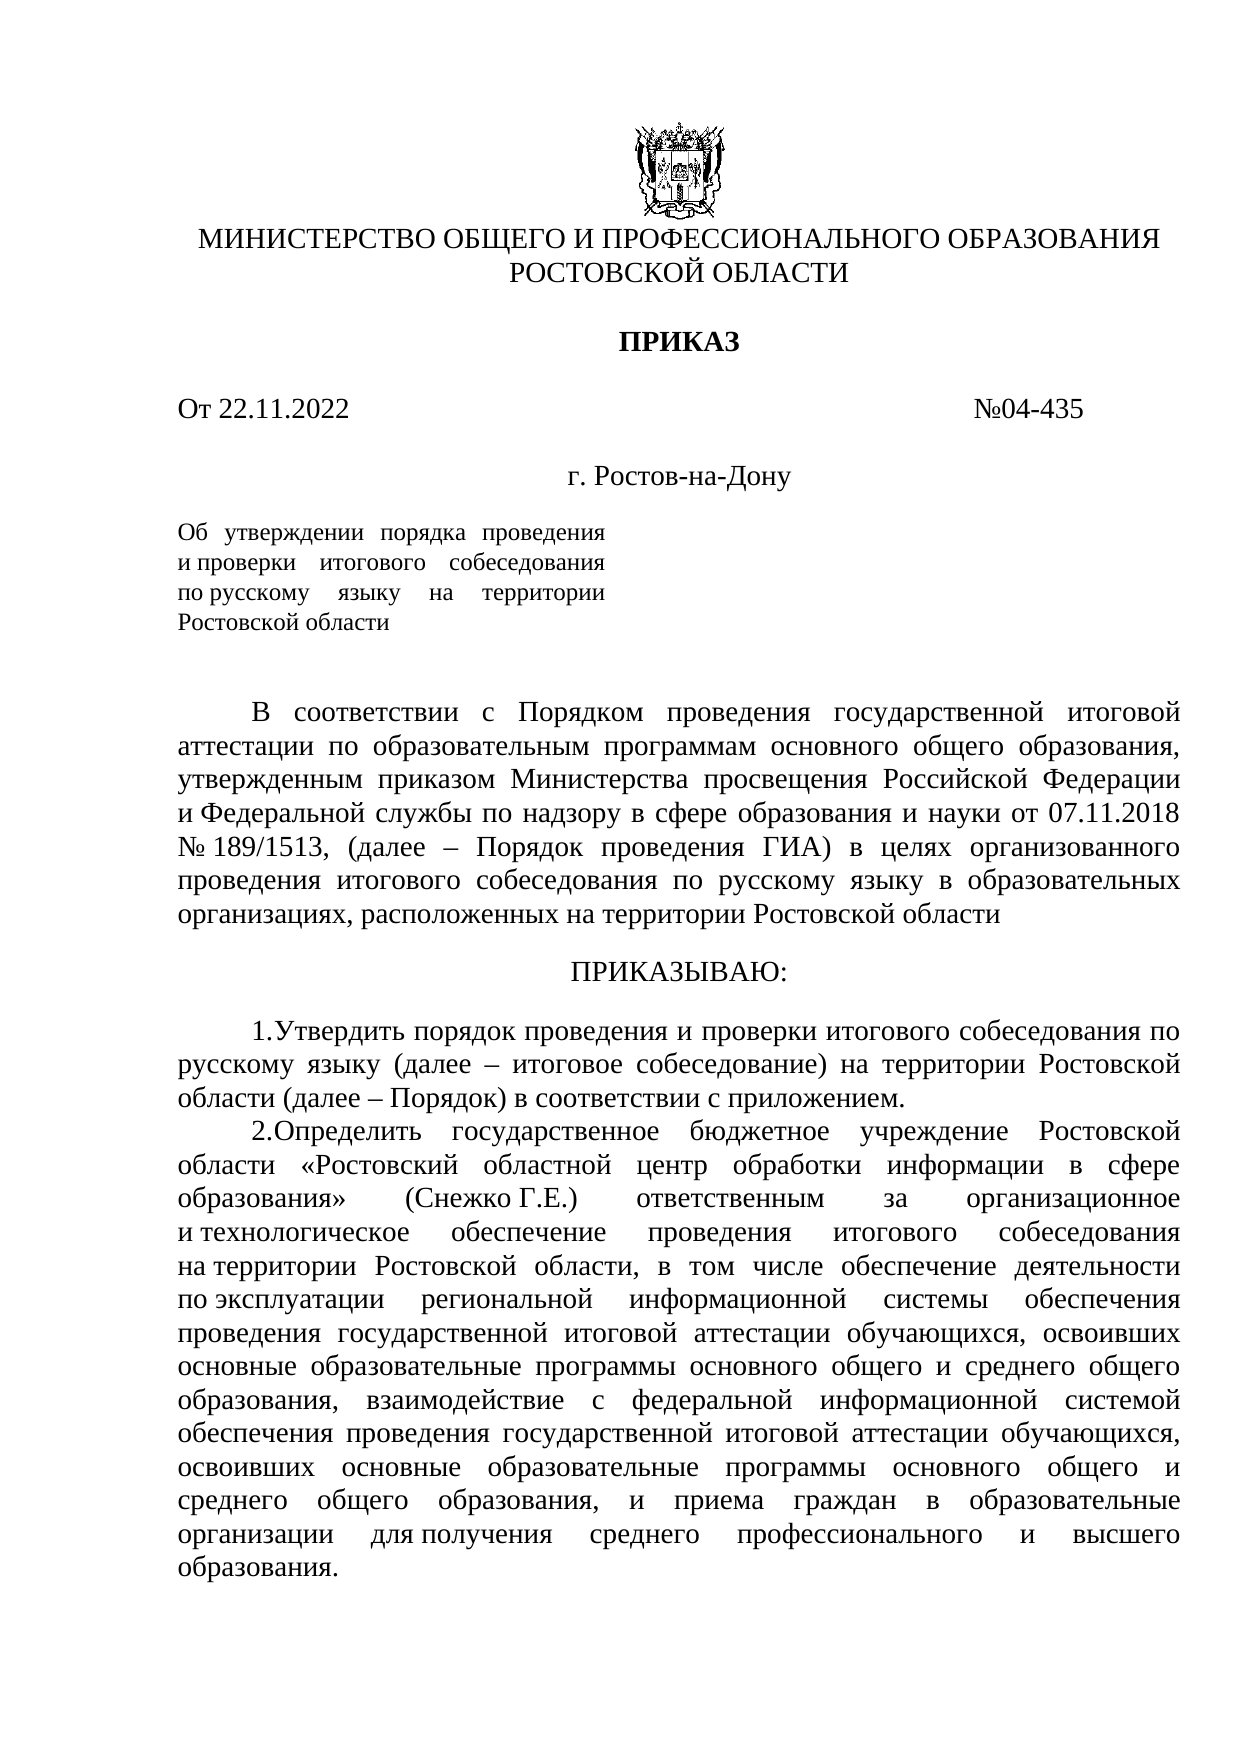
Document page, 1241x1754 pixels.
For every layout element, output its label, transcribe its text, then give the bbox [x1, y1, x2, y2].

list Определить государственное бюджетное учреждение Ростовской области «Ростовский областной центр обработки информации в сфере образования» (Снежко Г.Е.) ответственным за организационное и технологическое обеспечение проведения итогового собеседования на территории Ростовской области, в том числе обеспечение деятельности по эксплуатации региональной информационной системы обеспечения проведения государственной итоговой аттестации обучающихся, освоивших основные образовательные программы основного общего и среднего общего образования, взаимодействие с федеральной информационной системой обеспечения проведения государственной итоговой аттестации обучающихся, освоивших основные образовательные программы основного общего и среднего общего образования, и приема граждан в образовательные организации для получения среднего профессионального и высшего образования. [177, 1113, 1181, 1583]
text г. Ростов-на-Дону [177, 458, 1181, 492]
text От 22.11.2022 №04-435 [162, 391, 1181, 424]
picture [622, 118, 737, 222]
text ПРИКАЗЫВАЮ: [177, 954, 1181, 988]
text МИНИСТЕРСТВО ОБЩЕГО И ПРОФЕССИОНАЛЬНОГО ОБРАЗОВАНИЯ [177, 221, 1181, 255]
subtitle Об утверждении порядка проведения и проверки итогового собеседования по русскому языку на территории Ростовской области [177, 517, 605, 636]
text В соответствии с Порядком проведения государственной итоговой аттестации по образовательным программам основного общего образования, утвержденным приказом Министерства просвещения Российской Федерации и Федеральной службы по надзору в сфере образования и науки от 07.11.2018 № 189/1513, (далее – Порядок проведения ГИА) в целях организованного проведения итогового собеседования по русскому языку в образовательных организациях, расположенных на территории Ростовской области [177, 694, 1181, 929]
list Утвердить порядок проведения и проверки итогового собеседования по русскому языку (далее – итоговое собеседование) на территории Ростовской области (далее – Порядок) в соответствии с приложением. [177, 1013, 1181, 1113]
text ПРИКАЗ [177, 324, 1181, 357]
text РОСТОВСКОЙ ОБЛАСТИ [177, 255, 1181, 288]
